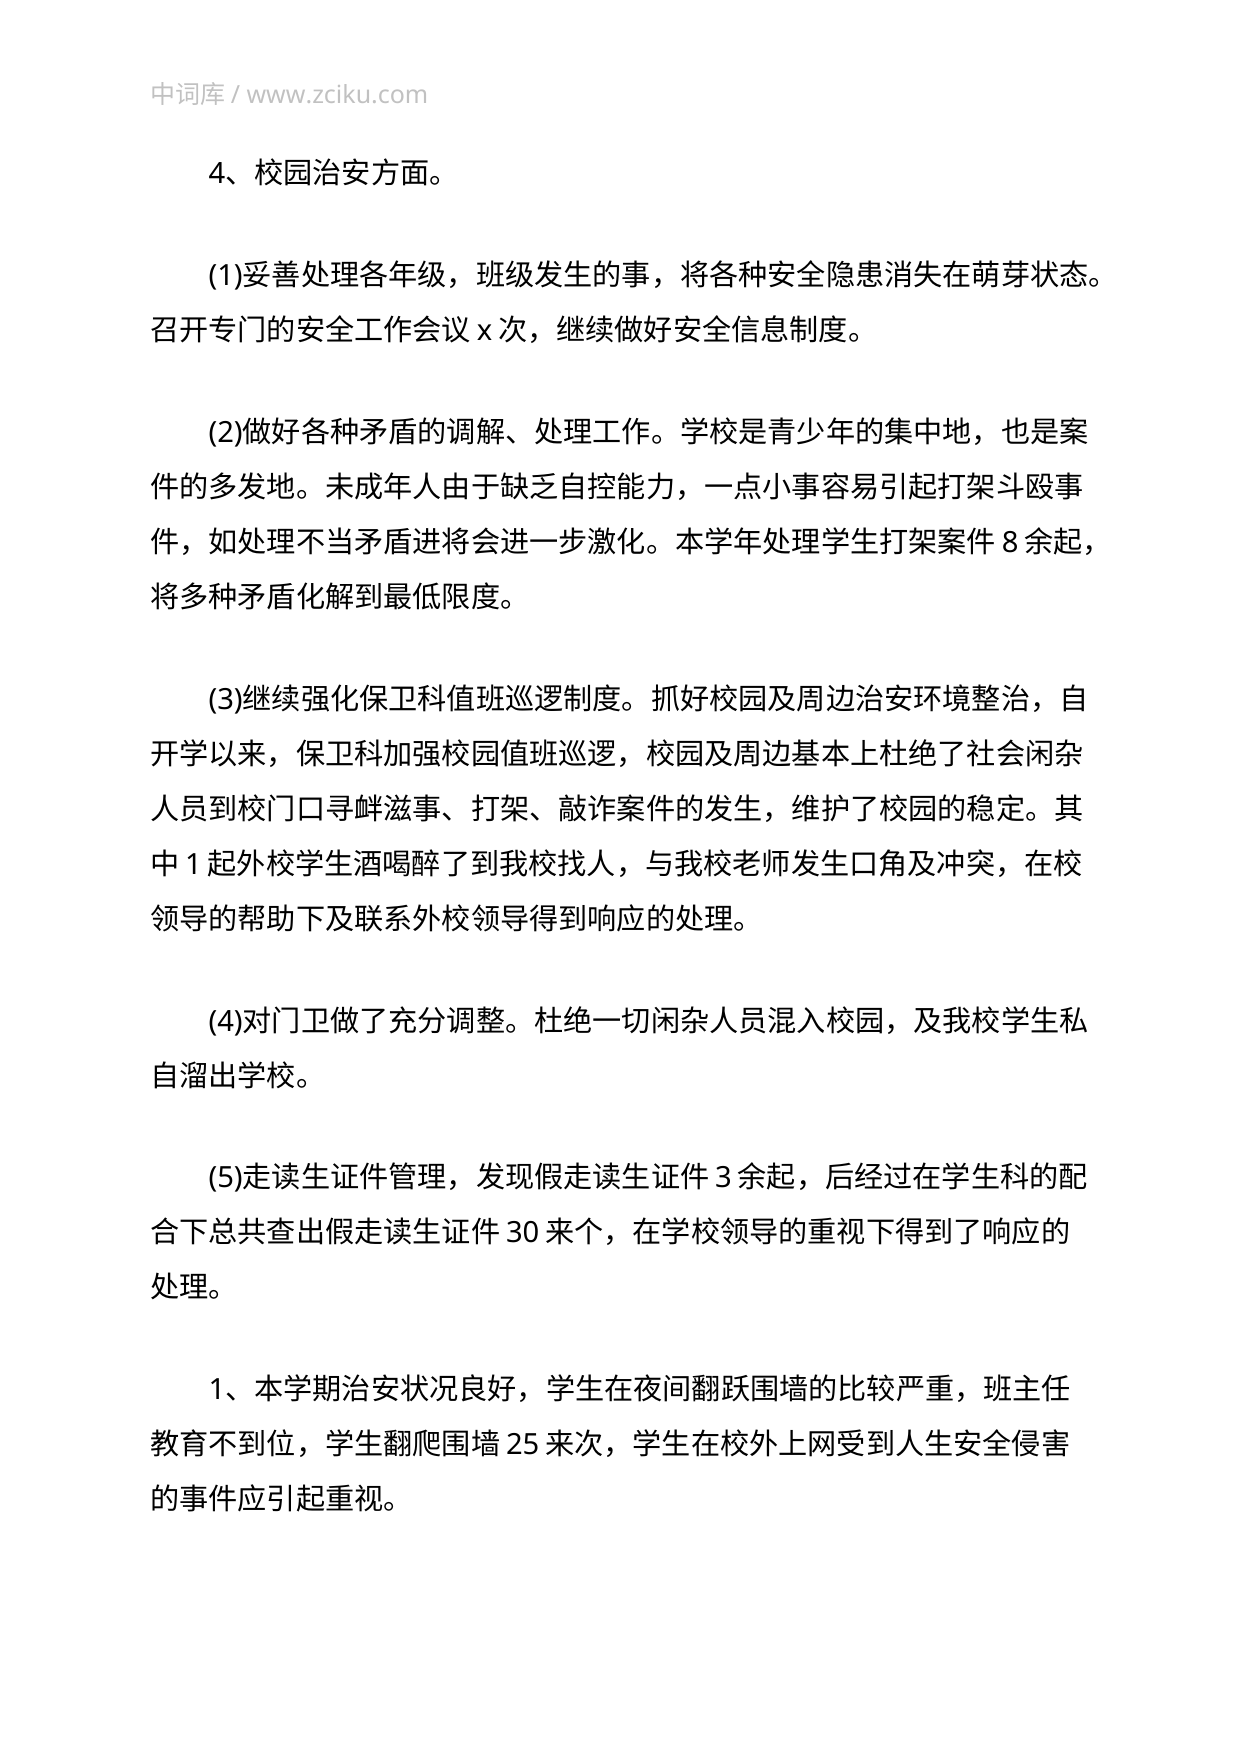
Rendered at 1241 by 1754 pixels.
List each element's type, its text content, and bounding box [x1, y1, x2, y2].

text (3)继续强化保卫科值班巡逻制度。抓好校园及周边治安环境整治，自开学以来，保卫科加强校园值班巡逻，校园及周边基本上杜绝了社会闲杂人员到校门口寻衅滋事、打架、敲诈案件的发生，维护了校园的稳定。其中1起外校学生酒喝醉了到我校找人，与我校老师发生口角及冲突，在校领导的帮助下及联系外校领导得到响应的处理。 [150, 676, 1090, 938]
text (2)做好各种矛盾的调解、处理工作。学校是青少年的集中地，也是案件的多发地。未成年人由于缺乏自控能力，一点小事容易引起打架斗殴事件，如处理不当矛盾进将会进一步激化。本学年处理学生打架案件8余起，将多种矛盾化解到最低限度。 [150, 409, 1090, 616]
text (5)走读生证件管理，发现假走读生证件3余起，后经过在学生科的配合下总共查出假走读生证件30来个，在学校领导的重视下得到了响应的处理。 [150, 1154, 1090, 1306]
text (1)妥善处理各年级，班级发生的事，将各种安全隐患消失在萌芽状态。召开专门的安全工作会议x次，继续做好安全信息制度。 [150, 252, 1090, 349]
text (4)对门卫做了充分调整。杜绝一切闲杂人员混入校园，及我校学生私自溜出学校。 [150, 997, 1090, 1094]
text 4、校园治安方面。 [150, 150, 1090, 192]
text 1、本学期治安状况良好，学生在夜间翻跃围墙的比较严重，班主任教育不到位，学生翻爬围墙25来次，学生在校外上网受到人生安全侵害的事件应引起重视。 [150, 1366, 1090, 1518]
